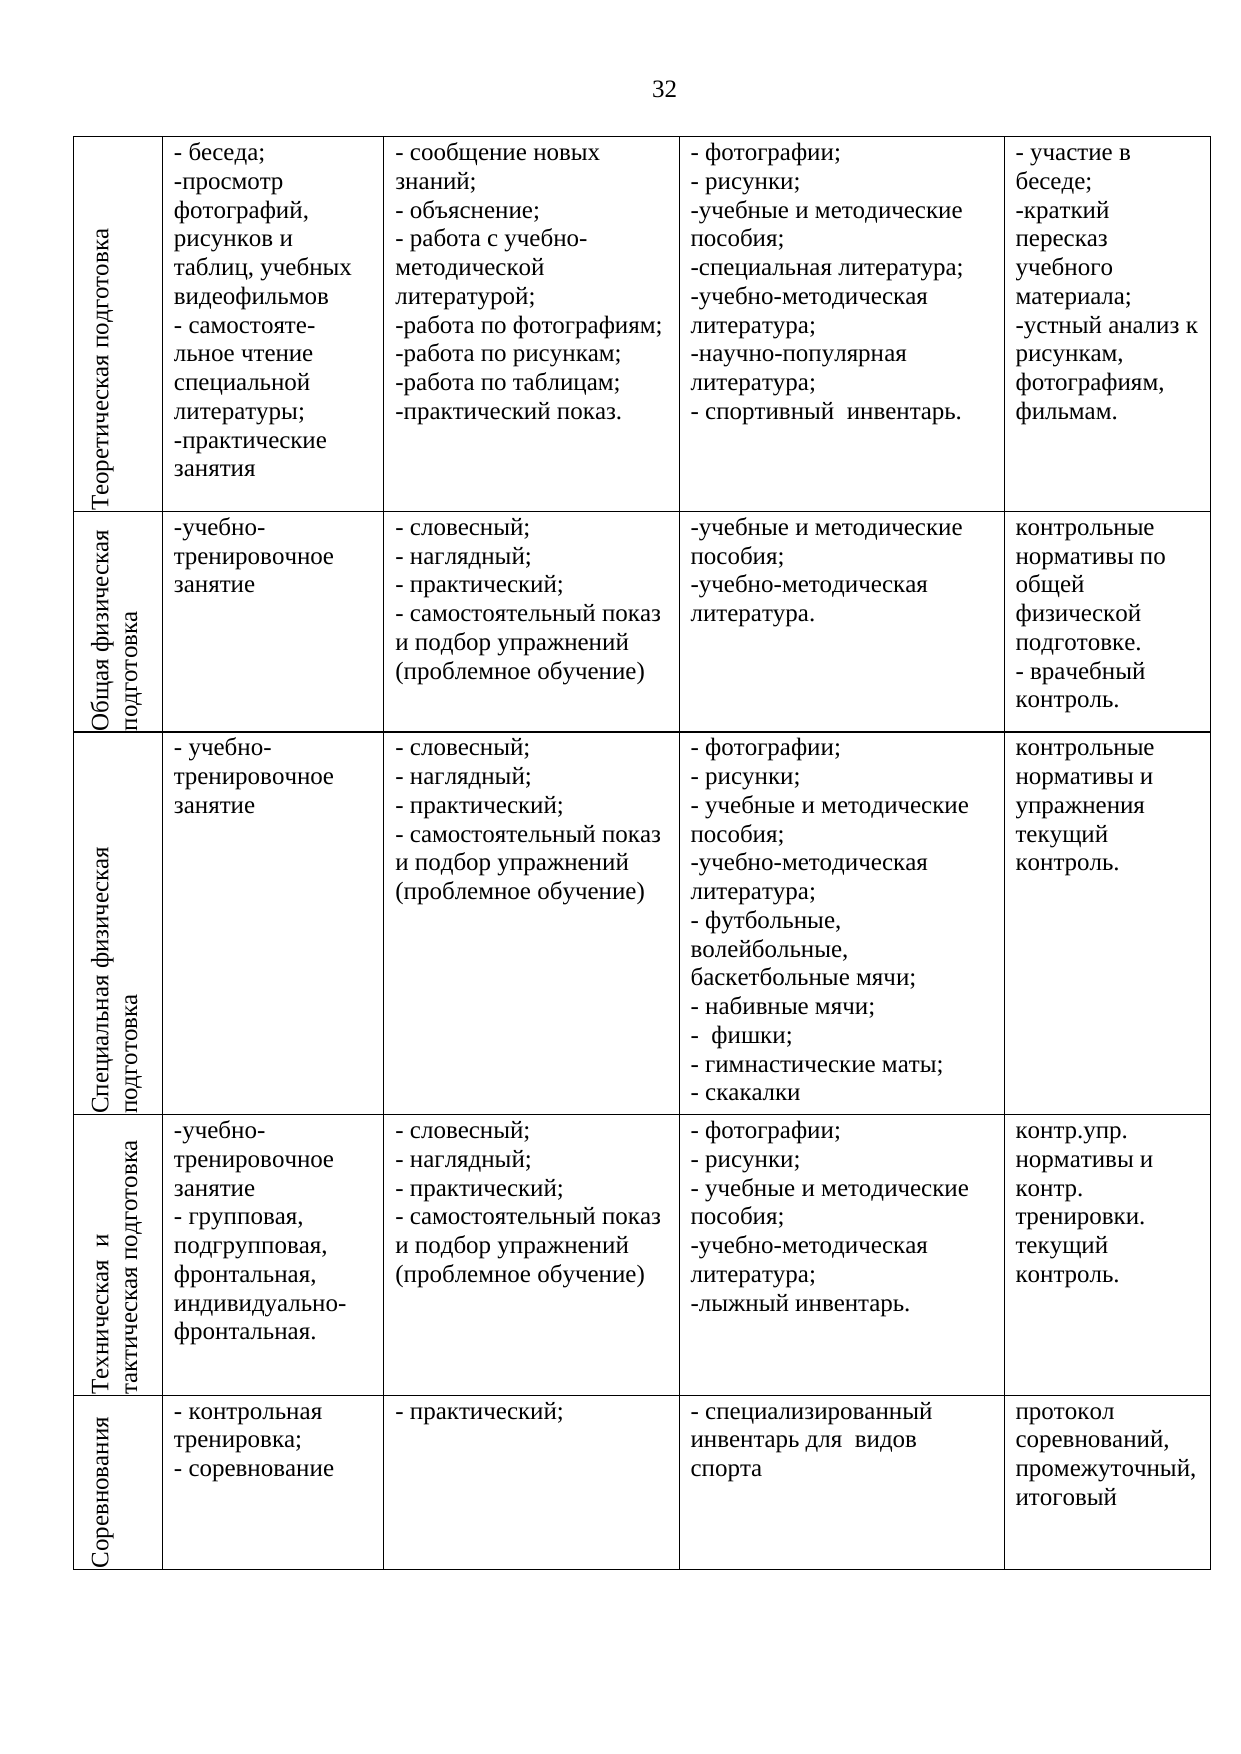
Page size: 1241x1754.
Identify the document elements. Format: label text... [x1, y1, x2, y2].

table_cell - словесный; - наглядный; - практический; - самостоятельный показ и подбор упражнений (проблемное обучение) [384, 512, 679, 731]
table_cell - учебно-тренировочное занятие [163, 733, 383, 1114]
table_cell - словесный; - наглядный; - практический; - самостоятельный показ и подбор упражнений (проблемное обучение) [384, 733, 679, 1114]
table_cell контрольные нормативы по общей физической подготовке. - врачебный контроль. [1005, 512, 1210, 731]
table_cell контрольные нормативы и упражнения текущий контроль. [1005, 733, 1210, 1114]
table_cell - сообщение новых знаний; - объяснение; - работа с учебно-методической литературой; -работа по фотографиям; -работа по рисункам; -работа по таблицам; -практический показ. [384, 137, 679, 511]
table_cell - словесный; - наглядный; - практический; - самостоятельный показ и подбор упражнений (проблемное обучение) [384, 1115, 679, 1395]
table_cell - контрольная тренировка; - соревнование [163, 1396, 383, 1569]
table_cell Техническая и тактическая подготовка [74, 1115, 162, 1395]
table_cell -учебно-тренировочное занятие - групповая, подгрупповая, фронтальная, индивидуально-фронтальная. [163, 1115, 383, 1395]
table_cell -учебные и методические пособия; -учебно-методическая литература. [680, 512, 1004, 731]
table_cell Общая физическая подготовка [74, 512, 162, 731]
table_cell - практический; [384, 1396, 679, 1569]
table_cell - специализированный инвентарь для видов спорта [680, 1396, 1004, 1569]
table_cell Теоретическая подготовка [74, 137, 162, 511]
table_cell - участие в беседе; -краткий пересказ учебного материала; -устный анализ к рисункам, фотографиям, фильмам. [1005, 137, 1210, 511]
table_cell протокол соревнований, промежуточный, итоговый [1005, 1396, 1210, 1569]
table_cell - фотографии; - рисунки; - учебные и методические пособия; -учебно-методическая литература; -лыжный инвентарь. [680, 1115, 1004, 1395]
table_cell - фотографии; - рисунки; - учебные и методические пособия; -учебно-методическая литература; - футбольные, волейбольные, баскетбольные мячи; - набивные мячи; - фишки; - гимнастические маты; - скакалки [680, 733, 1004, 1114]
table_cell контр.упр. нормативы и контр. тренировки. текущий контроль. [1005, 1115, 1210, 1395]
table_cell - фотографии; - рисунки; -учебные и методические пособия; -специальная литература; -учебно-методическая литература; -научно-популярная литература; - спортивный инвентарь. [680, 137, 1004, 511]
table_cell -учебно-тренировочное занятие [163, 512, 383, 731]
table_cell Специальная физическая подготовка [74, 733, 162, 1114]
table_cell - беседа; -просмотр фотографий, рисунков и таблиц, учебных видеофильмов - самостояте- льное чтение специальной литературы; -практические занятия [163, 137, 383, 511]
table_cell Соревнования [74, 1396, 162, 1569]
